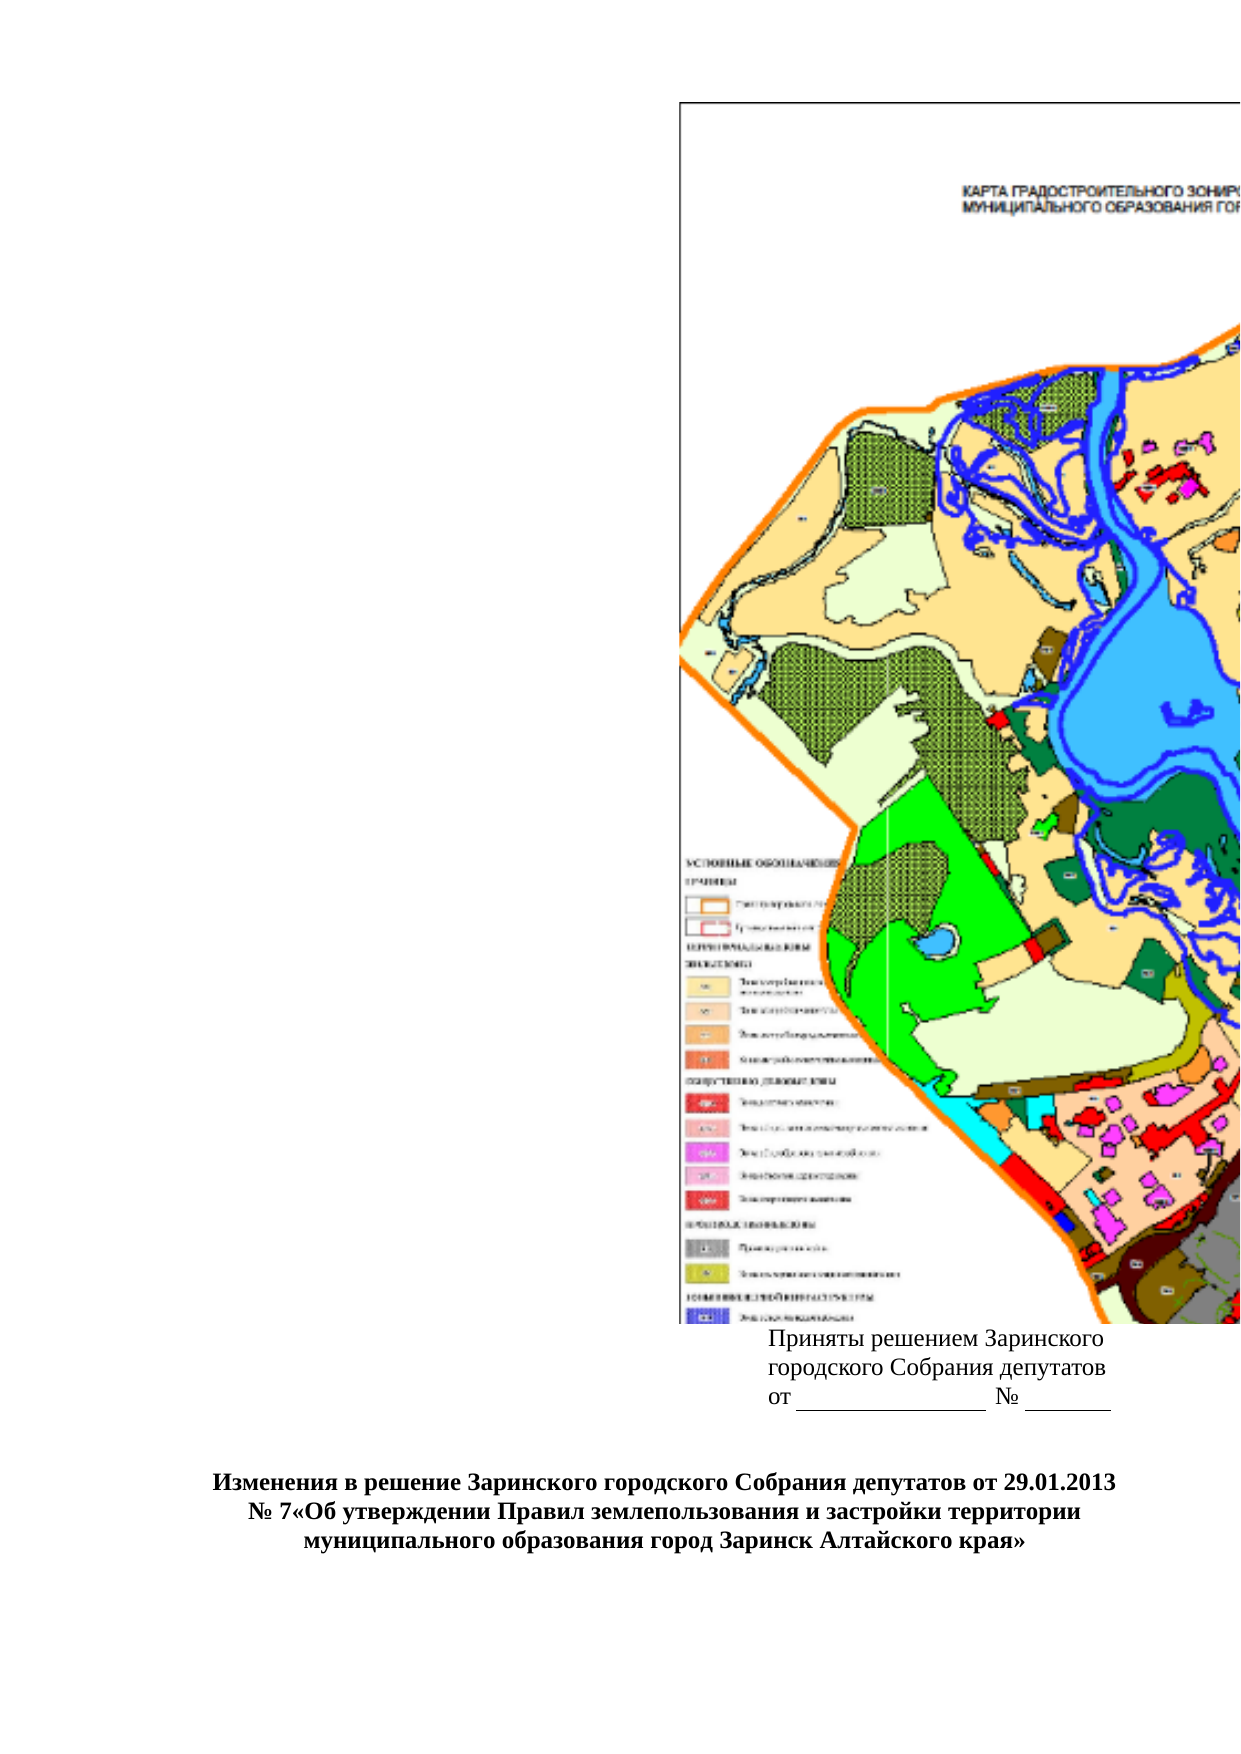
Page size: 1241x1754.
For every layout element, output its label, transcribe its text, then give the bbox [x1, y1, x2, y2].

text городского Собрания депутатов [177, 1352, 1152, 1381]
text Изменения в решение Заринского городского Собрания депутатов от 29.01.2013 [177, 1467, 1152, 1496]
text № 7«Об утверждении Правил землепользования и застройки территории муниципального образования город Заринск Алтайского края» [177, 1496, 1152, 1553]
text от № [177, 1381, 1152, 1410]
text Приняты решением Заринского [177, 1323, 1152, 1352]
